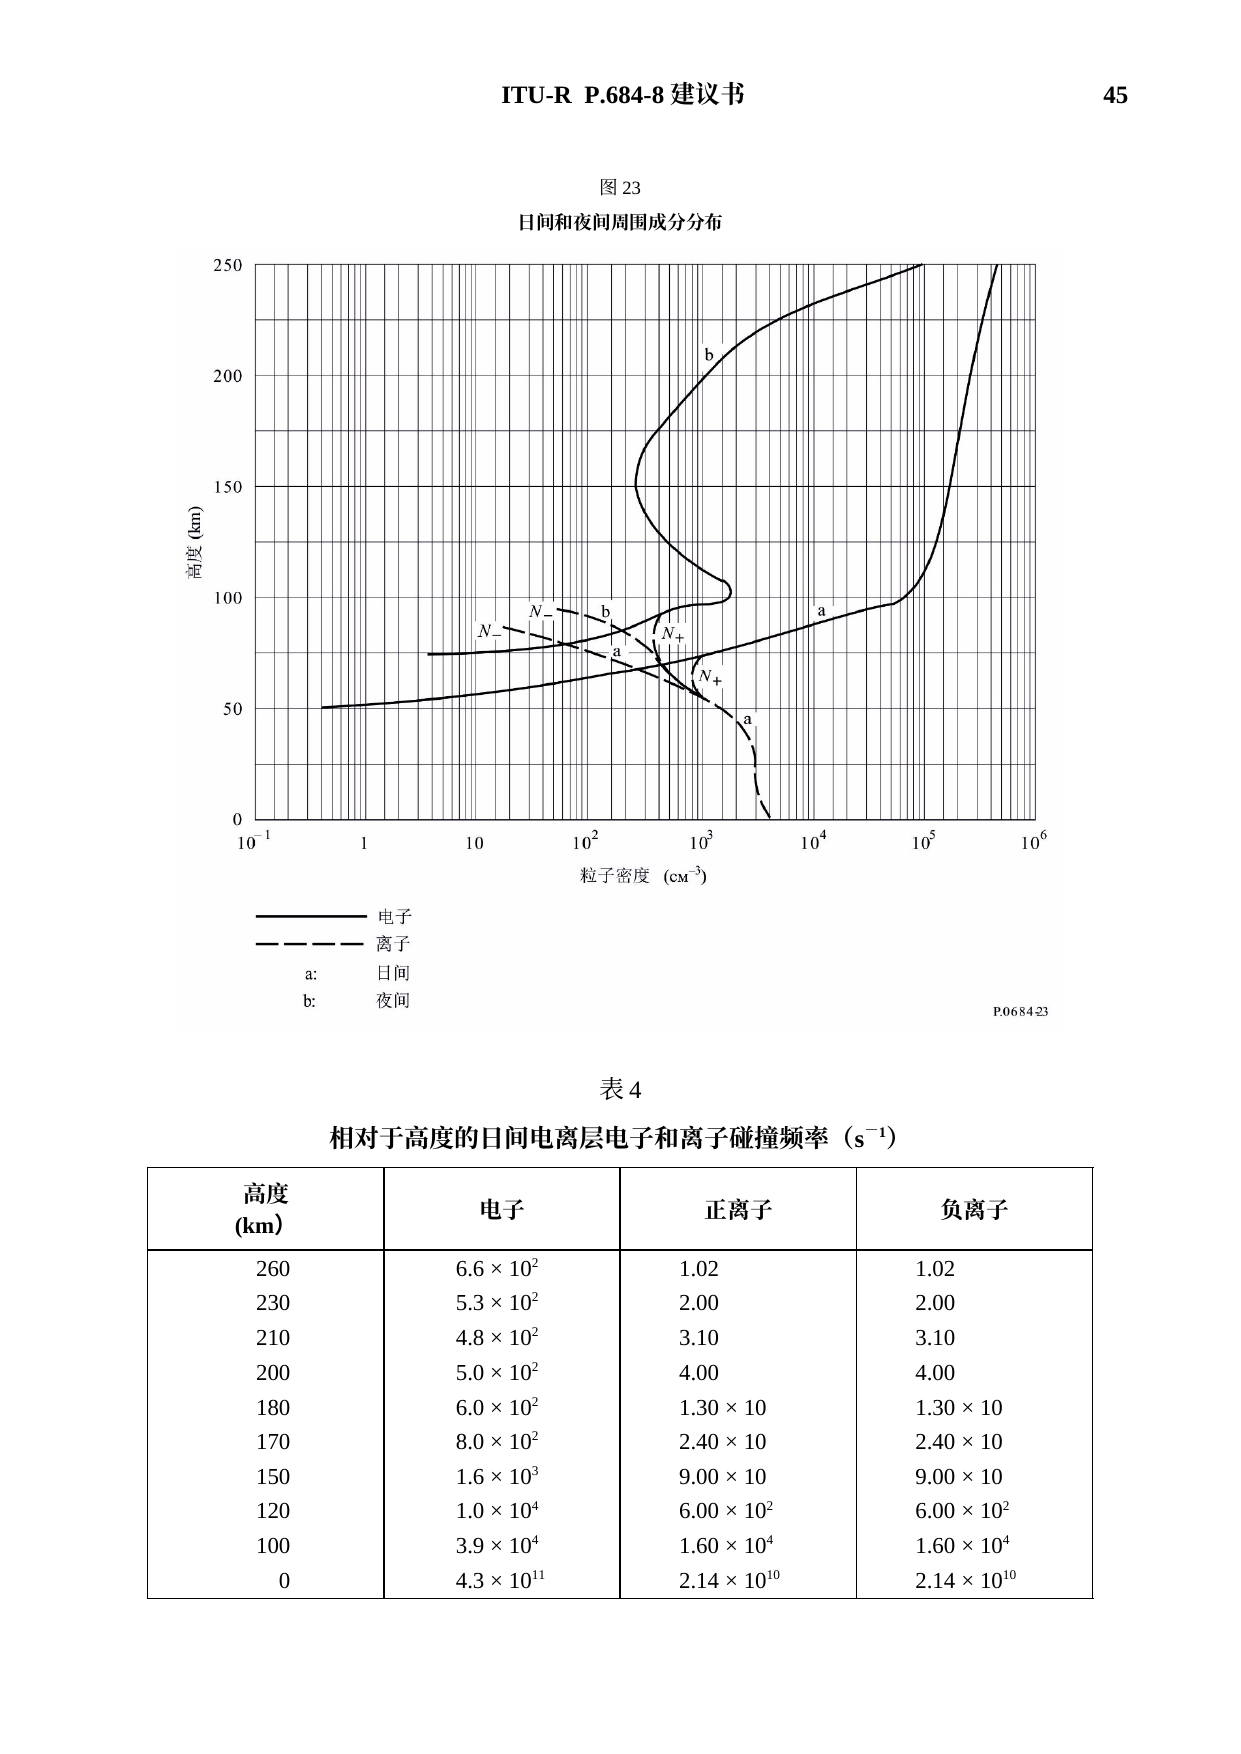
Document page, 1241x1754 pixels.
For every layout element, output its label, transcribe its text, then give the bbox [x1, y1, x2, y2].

title 日间和夜间周围成分分布 [118, 208, 1122, 235]
table_cell 6.0 × 102 [385, 1389, 619, 1424]
table_cell 4.8 × 102 [385, 1320, 619, 1355]
table_cell 180 [148, 1389, 383, 1424]
table_cell 6.6 × 102 [385, 1251, 619, 1285]
table_header 正离子 [621, 1168, 856, 1249]
table_cell 2.40 × 10 [621, 1424, 856, 1459]
table_cell 120 [148, 1494, 383, 1528]
table_header 负离子 [857, 1168, 1092, 1249]
table_cell 2.00 [621, 1285, 856, 1320]
table_cell 4.00 [621, 1355, 856, 1389]
table_cell 200 [148, 1355, 383, 1389]
table_cell 1.30 × 10 [621, 1389, 856, 1424]
table_cell 1.60 × 104 [857, 1528, 1092, 1563]
table_cell 1.02 [621, 1251, 856, 1285]
table_cell 3.10 [857, 1320, 1092, 1355]
table_cell 260 [148, 1251, 383, 1285]
table_cell 170 [148, 1424, 383, 1459]
table_cell 2.14 × 1010 [621, 1563, 856, 1597]
table_cell 100 [148, 1528, 383, 1563]
table_cell 210 [148, 1320, 383, 1355]
table_cell 1.60 × 104 [621, 1528, 856, 1563]
table_cell 2.00 [857, 1285, 1092, 1320]
table_cell 5.3 × 102 [385, 1285, 619, 1320]
table_cell 1.02 [857, 1251, 1092, 1285]
table_cell 2.40 × 10 [857, 1424, 1092, 1459]
table_cell 6.00 × 102 [857, 1494, 1092, 1528]
table_cell 5.0 × 102 [385, 1355, 619, 1389]
table_cell 150 [148, 1459, 383, 1493]
table_cell 2.14 × 1010 [857, 1563, 1092, 1597]
table_cell 230 [148, 1285, 383, 1320]
picture [178, 247, 1063, 1033]
table_cell 9.00 × 10 [857, 1459, 1092, 1493]
table_cell 0 [148, 1563, 383, 1597]
text 表4 [118, 1070, 1122, 1106]
table_cell 6.00 × 102 [621, 1494, 856, 1528]
table_cell 3.10 [621, 1320, 856, 1355]
table_header 高度 (km） [148, 1168, 383, 1249]
table_cell 1.30 × 10 [857, 1389, 1092, 1424]
table_cell 3.9 × 104 [385, 1528, 619, 1563]
table_cell 1.6 × 103 [385, 1459, 619, 1493]
title 相对于高度的日间电离层电子和离子碰撞频率（s－1） [118, 1118, 1122, 1154]
table_header 电子 [385, 1168, 619, 1249]
table_cell 4.00 [857, 1355, 1092, 1389]
table_cell 8.0 × 102 [385, 1424, 619, 1459]
table_cell 9.00 × 10 [621, 1459, 856, 1493]
table_cell 4.3 × 1011 [385, 1563, 619, 1597]
table_cell 1.0 × 104 [385, 1494, 619, 1528]
text 图23 [118, 173, 1122, 200]
